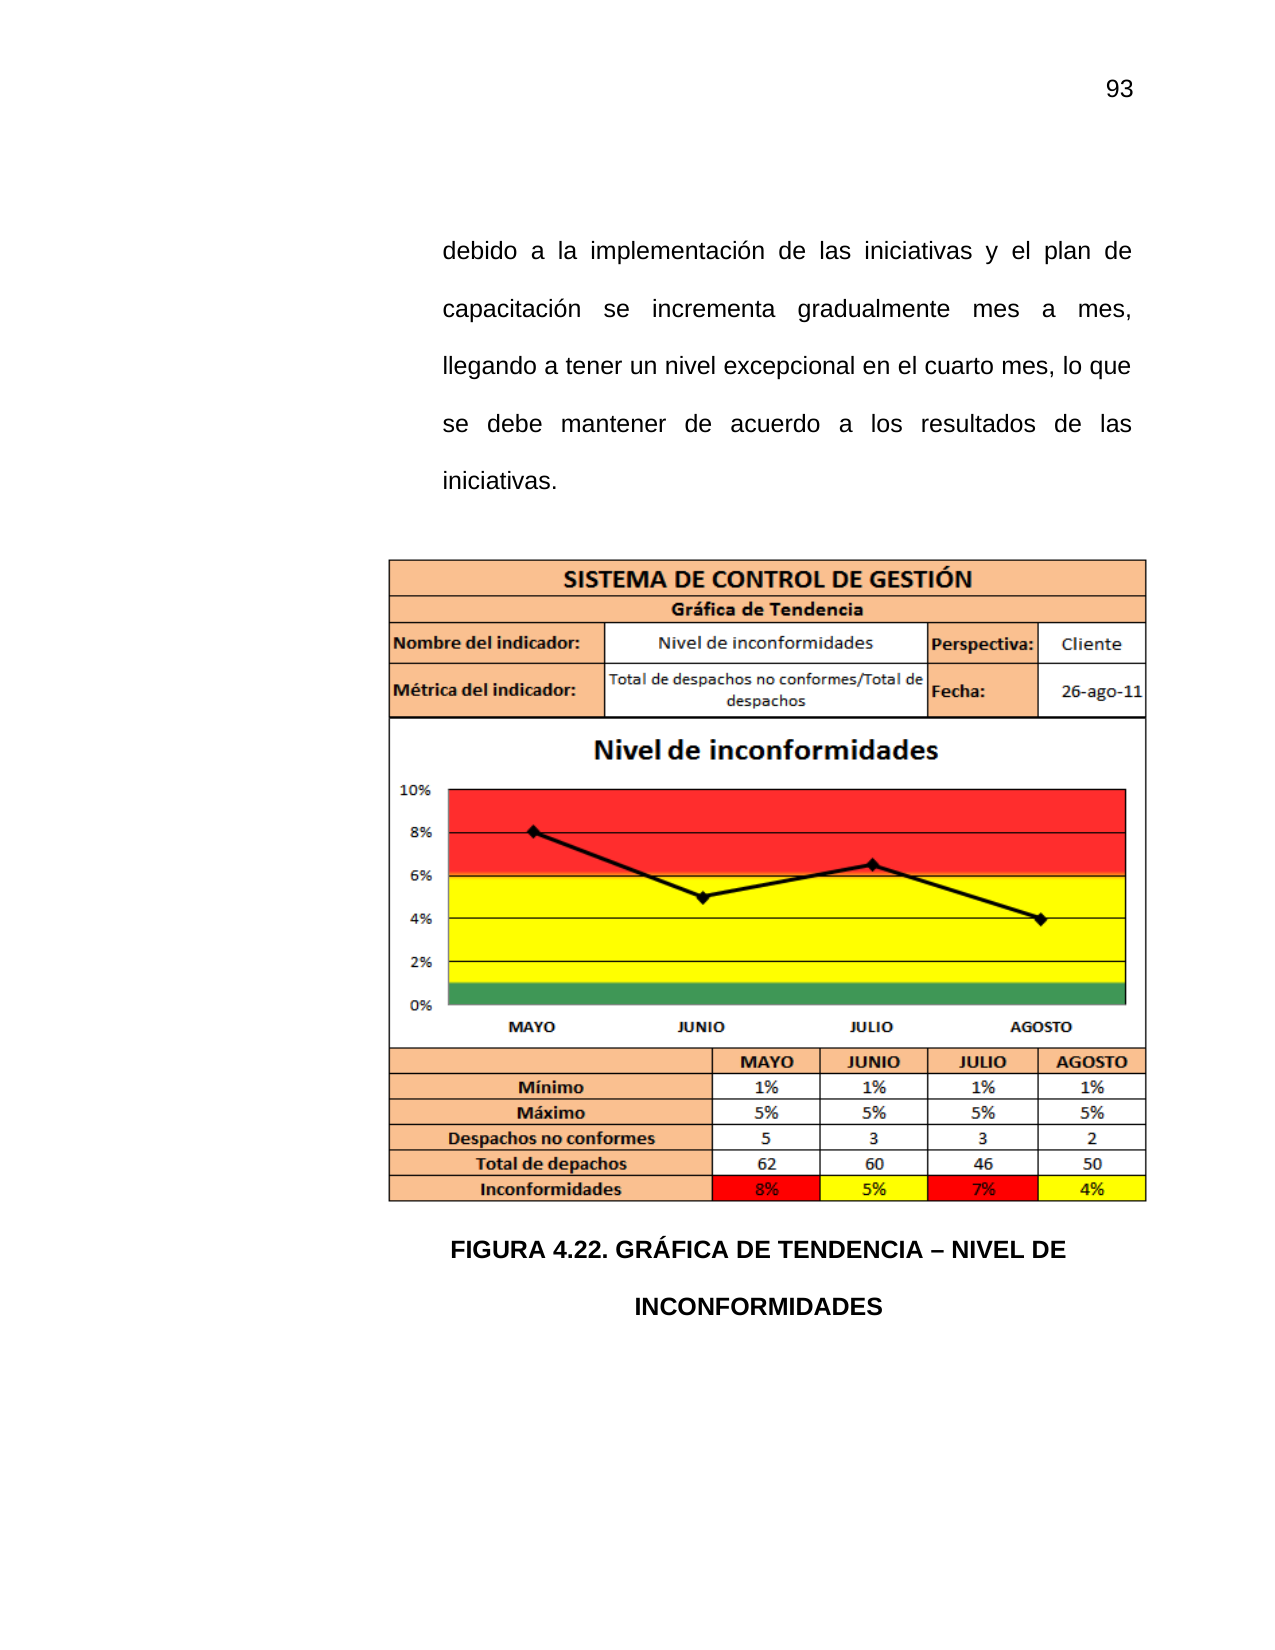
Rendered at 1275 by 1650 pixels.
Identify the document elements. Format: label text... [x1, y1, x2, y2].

picture [383, 552, 1150, 1206]
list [442, 236, 1133, 495]
text FIGURA 4.22. GRÁFICA DE TENDENCIA – NIVEL DE INCONFORMIDADES [384, 1234, 1133, 1321]
